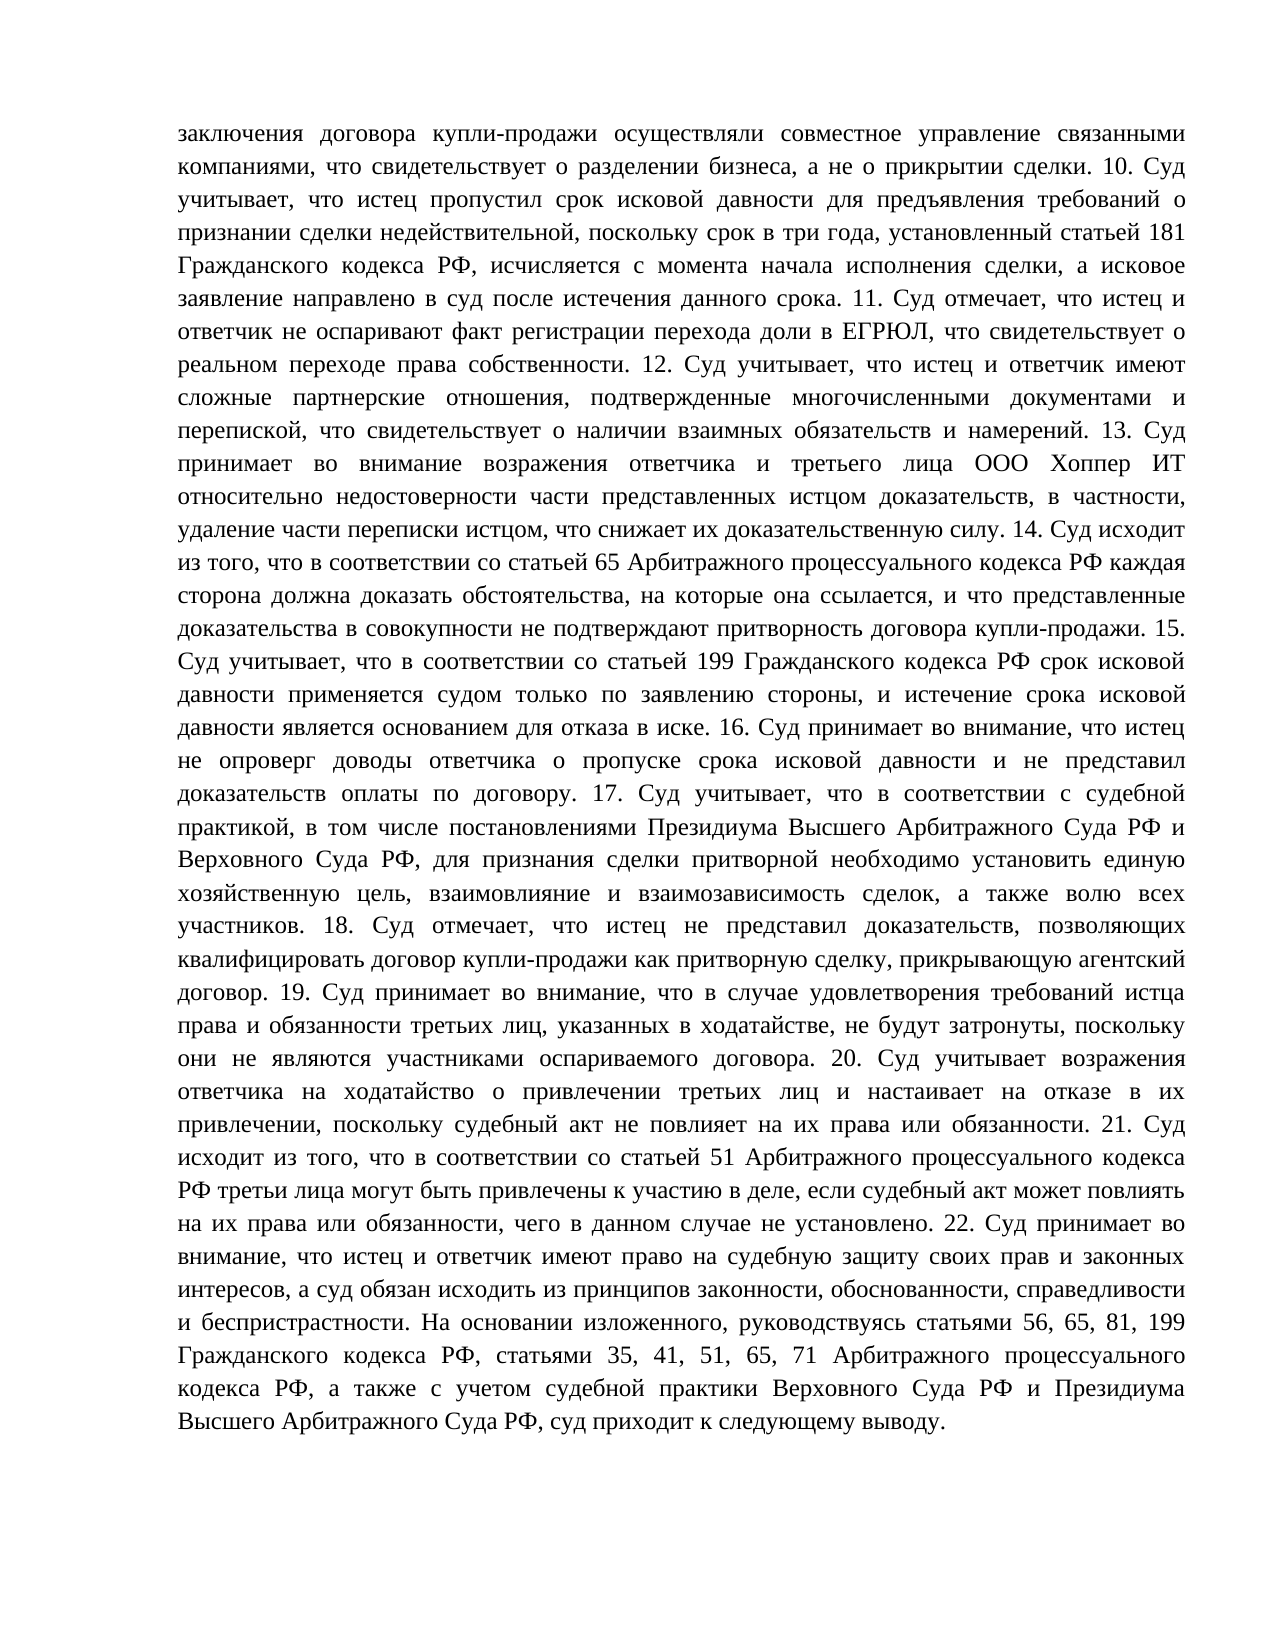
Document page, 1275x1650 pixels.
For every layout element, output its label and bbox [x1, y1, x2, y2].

text [177, 118, 1186, 1435]
